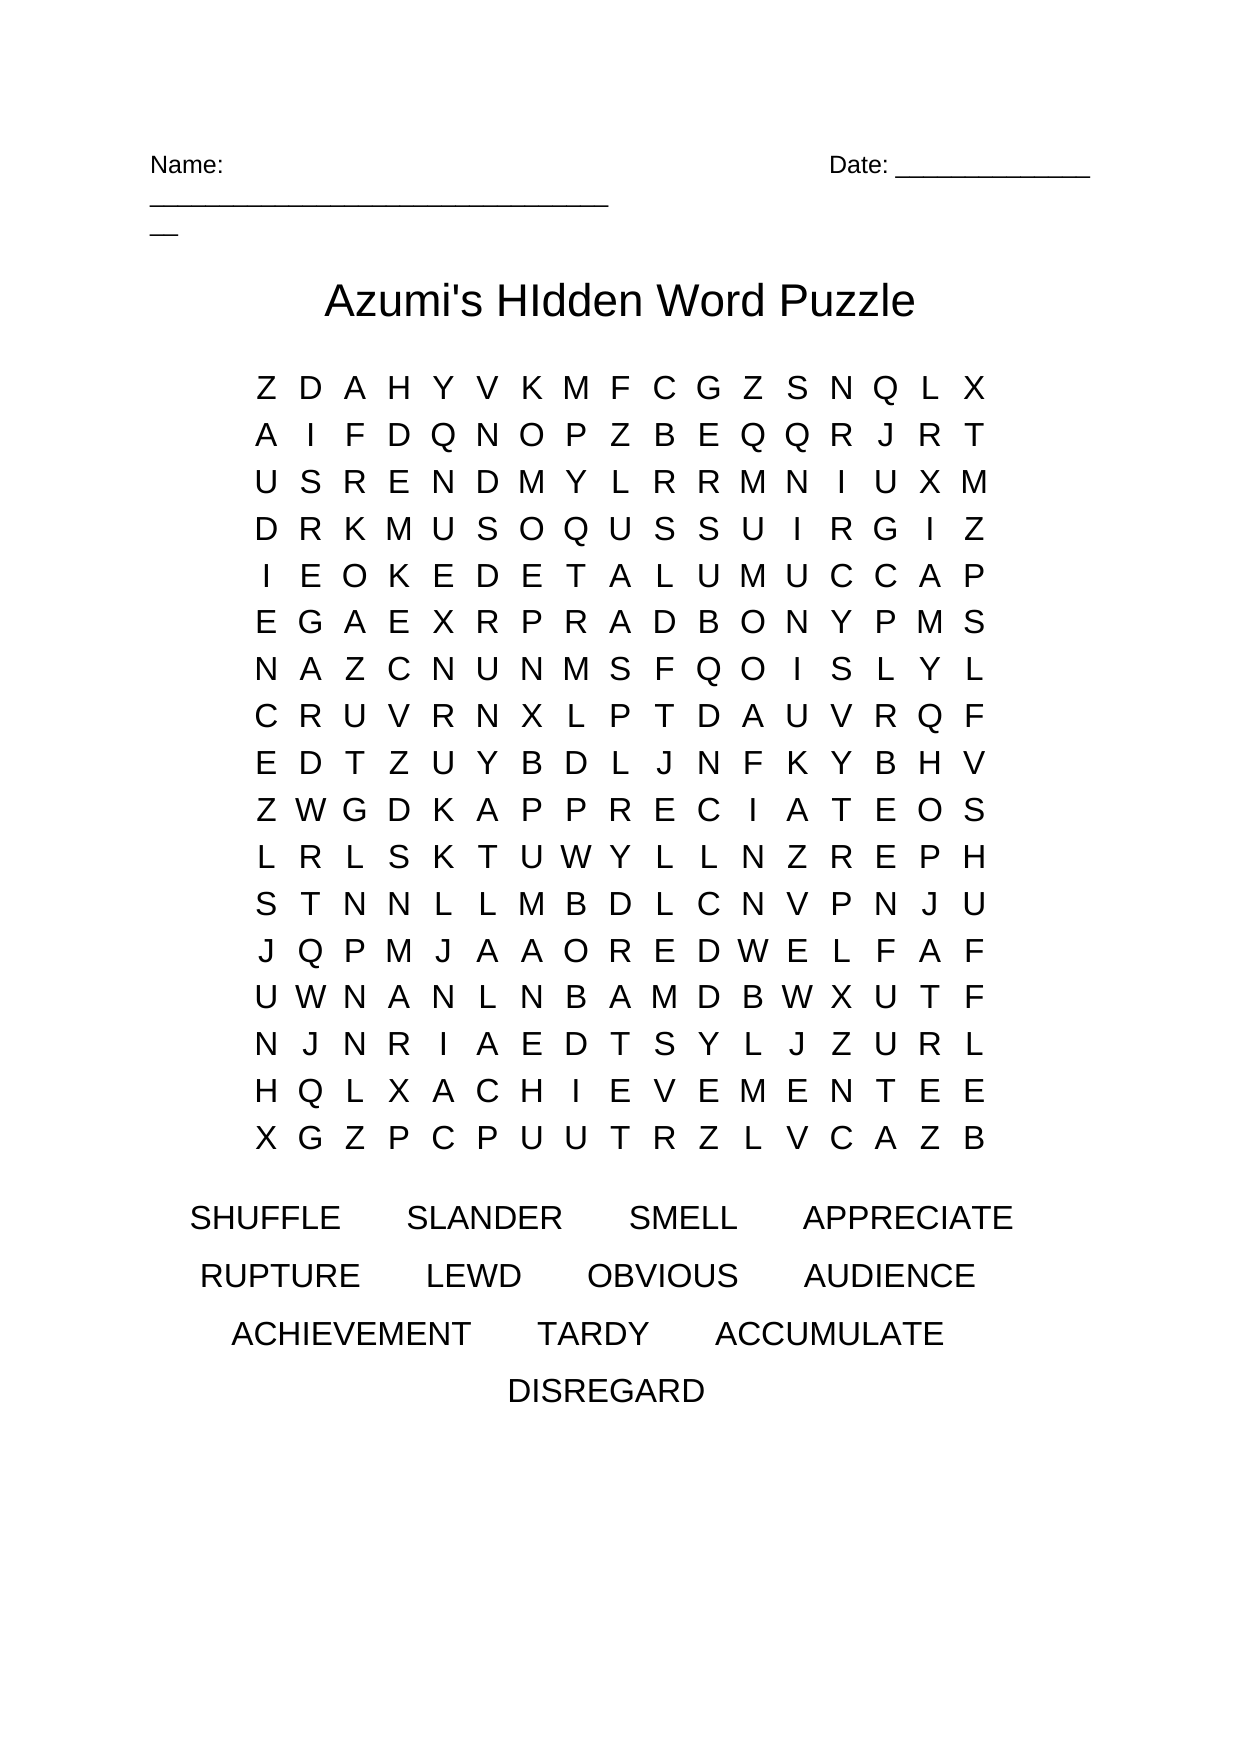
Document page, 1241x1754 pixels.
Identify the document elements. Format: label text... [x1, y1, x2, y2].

table_cell L [819, 926, 863, 973]
table_cell I [288, 411, 332, 458]
table_cell J [642, 739, 686, 786]
table_cell B [554, 880, 598, 926]
table_cell L [952, 645, 996, 692]
table_cell U [333, 692, 377, 739]
table_cell R [642, 458, 686, 504]
table_cell M [952, 458, 996, 504]
table_cell R [642, 1114, 686, 1161]
table_cell N [510, 645, 554, 692]
table_header Z [244, 364, 288, 411]
table_cell R [908, 411, 952, 458]
table_cell R [908, 1020, 952, 1067]
table_cell N [421, 973, 465, 1020]
table_header G [686, 364, 731, 411]
table_cell E [686, 1067, 731, 1114]
table_cell F [952, 692, 996, 739]
table_cell E [952, 1067, 996, 1114]
table_cell L [642, 551, 686, 598]
table_cell F [333, 411, 377, 458]
table_cell D [377, 786, 421, 833]
table_cell L [244, 833, 288, 879]
table_cell F [863, 926, 908, 973]
table_cell T [642, 692, 686, 739]
table_cell K [775, 739, 819, 786]
table_cell R [288, 833, 332, 879]
table_cell L [421, 880, 465, 926]
table_cell T [288, 880, 332, 926]
table_cell E [377, 598, 421, 645]
title Azumi's HIdden Word Puzzle [150, 274, 1090, 326]
table_cell P [465, 1114, 509, 1161]
table_cell A [288, 645, 332, 692]
table_cell I [421, 1020, 465, 1067]
table_cell N [465, 411, 509, 458]
table_cell N [333, 880, 377, 926]
table_header C [642, 364, 686, 411]
table_cell P [952, 551, 996, 598]
table_cell A [465, 1020, 509, 1067]
table_cell T [952, 411, 996, 458]
table_cell S [377, 833, 421, 879]
table_cell L [598, 739, 642, 786]
table_cell D [554, 1020, 598, 1067]
table_cell C [244, 692, 288, 739]
table_cell X [377, 1067, 421, 1114]
table_cell E [863, 833, 908, 879]
table_cell K [333, 505, 377, 551]
table_cell Q [288, 1067, 332, 1114]
table_cell D [244, 505, 288, 551]
table_cell Z [775, 833, 819, 879]
table_cell R [421, 692, 465, 739]
table_cell U [421, 739, 465, 786]
table_cell D [686, 973, 731, 1020]
table_cell F [731, 739, 775, 786]
table_cell F [952, 926, 996, 973]
table_cell T [908, 973, 952, 1020]
table_cell J [863, 411, 908, 458]
table_cell J [908, 880, 952, 926]
table_cell C [863, 551, 908, 598]
table_cell M [510, 458, 554, 504]
table_cell A [598, 973, 642, 1020]
table_cell A [908, 926, 952, 973]
table_cell U [686, 551, 731, 598]
table_cell G [288, 1114, 332, 1161]
table_cell R [819, 411, 863, 458]
table_cell N [863, 880, 908, 926]
table_header Date: ______________ [620, 150, 1090, 274]
table_cell P [554, 411, 598, 458]
table_cell A [421, 1067, 465, 1114]
table_cell U [465, 645, 509, 692]
table_cell Z [244, 786, 288, 833]
table_cell O [510, 505, 554, 551]
table_cell R [598, 786, 642, 833]
text SHUFFLE SLANDER SMELL APPRECIATE RUPTURE LEWD OBVIOUS AUDIENCE ACHIEVEMENT TARDY ACCUMULATE DISREGARD [150, 1198, 1090, 1409]
table_cell M [510, 880, 554, 926]
table_cell E [244, 598, 288, 645]
table_cell N [731, 880, 775, 926]
table_cell S [465, 505, 509, 551]
table_header L [908, 364, 952, 411]
table_cell G [863, 505, 908, 551]
table_cell I [731, 786, 775, 833]
table_cell C [819, 551, 863, 598]
table_cell L [952, 1020, 996, 1067]
table_header V [465, 364, 509, 411]
table_cell Q [731, 411, 775, 458]
table_cell L [731, 1020, 775, 1067]
table_cell N [775, 598, 819, 645]
table_cell E [642, 786, 686, 833]
table_cell M [642, 973, 686, 1020]
table_cell K [421, 833, 465, 879]
table_cell H [510, 1067, 554, 1114]
table_cell P [598, 692, 642, 739]
table_cell D [465, 458, 509, 504]
table_cell U [863, 973, 908, 1020]
table_cell U [952, 880, 996, 926]
table_cell Y [465, 739, 509, 786]
table_cell Y [908, 645, 952, 692]
table_cell L [863, 645, 908, 692]
table_cell R [288, 505, 332, 551]
table_cell P [908, 833, 952, 879]
table_cell M [731, 1067, 775, 1114]
table_cell L [642, 880, 686, 926]
table_cell Z [598, 411, 642, 458]
table_cell L [333, 1067, 377, 1114]
table_header Q [863, 364, 908, 411]
table_cell U [554, 1114, 598, 1161]
table_cell U [244, 973, 288, 1020]
table_cell O [731, 598, 775, 645]
table_cell A [908, 551, 952, 598]
table_cell O [510, 411, 554, 458]
table_cell Q [421, 411, 465, 458]
table_cell D [598, 880, 642, 926]
table_cell X [510, 692, 554, 739]
table_cell E [642, 926, 686, 973]
table_cell Q [908, 692, 952, 739]
table_cell Z [333, 645, 377, 692]
table_header H [377, 364, 421, 411]
table_cell Y [686, 1020, 731, 1067]
table_cell W [554, 833, 598, 879]
table_cell D [642, 598, 686, 645]
table_cell Y [819, 739, 863, 786]
table_cell F [952, 973, 996, 1020]
table_cell L [465, 880, 509, 926]
table_cell Q [554, 505, 598, 551]
table_cell I [554, 1067, 598, 1114]
table_cell G [288, 598, 332, 645]
table_cell L [731, 1114, 775, 1161]
table_cell D [686, 692, 731, 739]
table_cell E [510, 551, 554, 598]
table_cell P [819, 880, 863, 926]
table_cell R [554, 598, 598, 645]
table_cell U [775, 551, 819, 598]
table_cell B [863, 739, 908, 786]
table_cell N [333, 1020, 377, 1067]
table_cell U [775, 692, 819, 739]
table_cell E [377, 458, 421, 504]
table_cell N [731, 833, 775, 879]
table_cell R [333, 458, 377, 504]
table_cell T [598, 1114, 642, 1161]
table_cell W [288, 973, 332, 1020]
table_cell T [465, 833, 509, 879]
table_cell N [775, 458, 819, 504]
table_cell X [244, 1114, 288, 1161]
table_cell S [598, 645, 642, 692]
table_cell X [421, 598, 465, 645]
table_cell L [686, 833, 731, 879]
table_cell B [642, 411, 686, 458]
table_cell A [244, 411, 288, 458]
table_cell U [510, 833, 554, 879]
table_cell I [908, 505, 952, 551]
table_cell G [333, 786, 377, 833]
table_cell X [908, 458, 952, 504]
table_cell U [510, 1114, 554, 1161]
table_cell X [819, 973, 863, 1020]
table_cell T [554, 551, 598, 598]
table_cell Y [819, 598, 863, 645]
table_cell P [554, 786, 598, 833]
table_cell V [377, 692, 421, 739]
table_cell P [377, 1114, 421, 1161]
table_cell C [686, 880, 731, 926]
table_cell P [333, 926, 377, 973]
table_cell N [465, 692, 509, 739]
table_cell P [510, 786, 554, 833]
table_cell M [731, 458, 775, 504]
table_cell I [819, 458, 863, 504]
table_cell S [686, 505, 731, 551]
table_cell L [333, 833, 377, 879]
table_cell O [333, 551, 377, 598]
table_cell N [377, 880, 421, 926]
table_cell E [510, 1020, 554, 1067]
table_cell A [863, 1114, 908, 1161]
table_cell C [421, 1114, 465, 1161]
table_cell J [288, 1020, 332, 1067]
table_cell Q [775, 411, 819, 458]
table_cell O [731, 645, 775, 692]
table_cell A [465, 926, 509, 973]
table_cell V [642, 1067, 686, 1114]
table_cell R [819, 833, 863, 879]
table_cell I [244, 551, 288, 598]
table_cell C [465, 1067, 509, 1114]
table_cell Z [333, 1114, 377, 1161]
table_cell W [731, 926, 775, 973]
table_cell A [333, 598, 377, 645]
table_cell N [244, 645, 288, 692]
table_cell N [510, 973, 554, 1020]
table_cell B [731, 973, 775, 1020]
table_cell R [598, 926, 642, 973]
table_cell V [952, 739, 996, 786]
table_cell L [465, 973, 509, 1020]
table_cell Z [952, 505, 996, 551]
table_cell A [775, 786, 819, 833]
table_cell Y [598, 833, 642, 879]
table_cell D [465, 551, 509, 598]
table_header Z [731, 364, 775, 411]
table_cell O [554, 926, 598, 973]
table_cell I [775, 645, 819, 692]
table_cell N [421, 458, 465, 504]
table_cell E [908, 1067, 952, 1114]
table_cell O [908, 786, 952, 833]
table_cell S [952, 598, 996, 645]
table_cell Z [908, 1114, 952, 1161]
table_cell N [819, 1067, 863, 1114]
table_cell P [863, 598, 908, 645]
table_cell S [952, 786, 996, 833]
table_cell D [288, 739, 332, 786]
table_cell E [598, 1067, 642, 1114]
table_header Y [421, 364, 465, 411]
table_header F [598, 364, 642, 411]
table_cell W [288, 786, 332, 833]
table_cell H [952, 833, 996, 879]
table_cell L [642, 833, 686, 879]
table_cell L [598, 458, 642, 504]
table_cell A [510, 926, 554, 973]
table_cell A [377, 973, 421, 1020]
table_cell V [775, 1114, 819, 1161]
table_cell D [686, 926, 731, 973]
table_cell P [510, 598, 554, 645]
table_cell U [863, 1020, 908, 1067]
table_cell T [598, 1020, 642, 1067]
table_cell Z [377, 739, 421, 786]
table_cell M [377, 926, 421, 973]
table_cell A [598, 551, 642, 598]
table_cell M [731, 551, 775, 598]
table_header K [510, 364, 554, 411]
table_cell S [244, 880, 288, 926]
table_cell N [421, 645, 465, 692]
table_cell B [510, 739, 554, 786]
table_cell K [421, 786, 465, 833]
table_cell N [686, 739, 731, 786]
table_header X [952, 364, 996, 411]
table_cell U [863, 458, 908, 504]
table_cell K [377, 551, 421, 598]
table_cell A [598, 598, 642, 645]
table_header M [554, 364, 598, 411]
table_cell H [244, 1067, 288, 1114]
table_cell E [686, 411, 731, 458]
table_cell V [775, 880, 819, 926]
table_cell J [775, 1020, 819, 1067]
table_cell T [333, 739, 377, 786]
table_cell B [952, 1114, 996, 1161]
table_cell S [642, 505, 686, 551]
table_cell W [775, 973, 819, 1020]
table_cell Q [288, 926, 332, 973]
table_cell R [863, 692, 908, 739]
table_cell E [775, 926, 819, 973]
table_header Name: ___________________________________ [150, 150, 620, 274]
table_cell M [554, 645, 598, 692]
table_cell Q [686, 645, 731, 692]
table_cell Z [819, 1020, 863, 1067]
table_cell V [819, 692, 863, 739]
table_cell N [244, 1020, 288, 1067]
table_cell Y [554, 458, 598, 504]
table_cell E [288, 551, 332, 598]
table_cell A [465, 786, 509, 833]
table_cell C [377, 645, 421, 692]
table_cell R [686, 458, 731, 504]
table_cell C [819, 1114, 863, 1161]
table_cell U [598, 505, 642, 551]
table_cell U [244, 458, 288, 504]
table_cell Z [686, 1114, 731, 1161]
table_cell N [333, 973, 377, 1020]
table_cell S [819, 645, 863, 692]
table_cell B [554, 973, 598, 1020]
table_cell C [686, 786, 731, 833]
table_cell U [731, 505, 775, 551]
table_cell B [686, 598, 731, 645]
table_cell F [642, 645, 686, 692]
table_cell I [775, 505, 819, 551]
table_cell R [819, 505, 863, 551]
table_cell A [731, 692, 775, 739]
table_cell R [377, 1020, 421, 1067]
table_cell M [377, 505, 421, 551]
table_cell E [244, 739, 288, 786]
table_cell U [421, 505, 465, 551]
table_cell L [554, 692, 598, 739]
table_header D [288, 364, 332, 411]
table_cell E [863, 786, 908, 833]
table_cell D [554, 739, 598, 786]
table_cell R [465, 598, 509, 645]
table_header S [775, 364, 819, 411]
table_cell D [377, 411, 421, 458]
table_cell R [288, 692, 332, 739]
table_cell E [775, 1067, 819, 1114]
table_header N [819, 364, 863, 411]
table_header A [333, 364, 377, 411]
table_cell S [642, 1020, 686, 1067]
table_cell J [244, 926, 288, 973]
table_cell S [288, 458, 332, 504]
table_cell J [421, 926, 465, 973]
table_cell H [908, 739, 952, 786]
table_cell M [908, 598, 952, 645]
table_cell E [421, 551, 465, 598]
table_cell T [863, 1067, 908, 1114]
table_cell T [819, 786, 863, 833]
